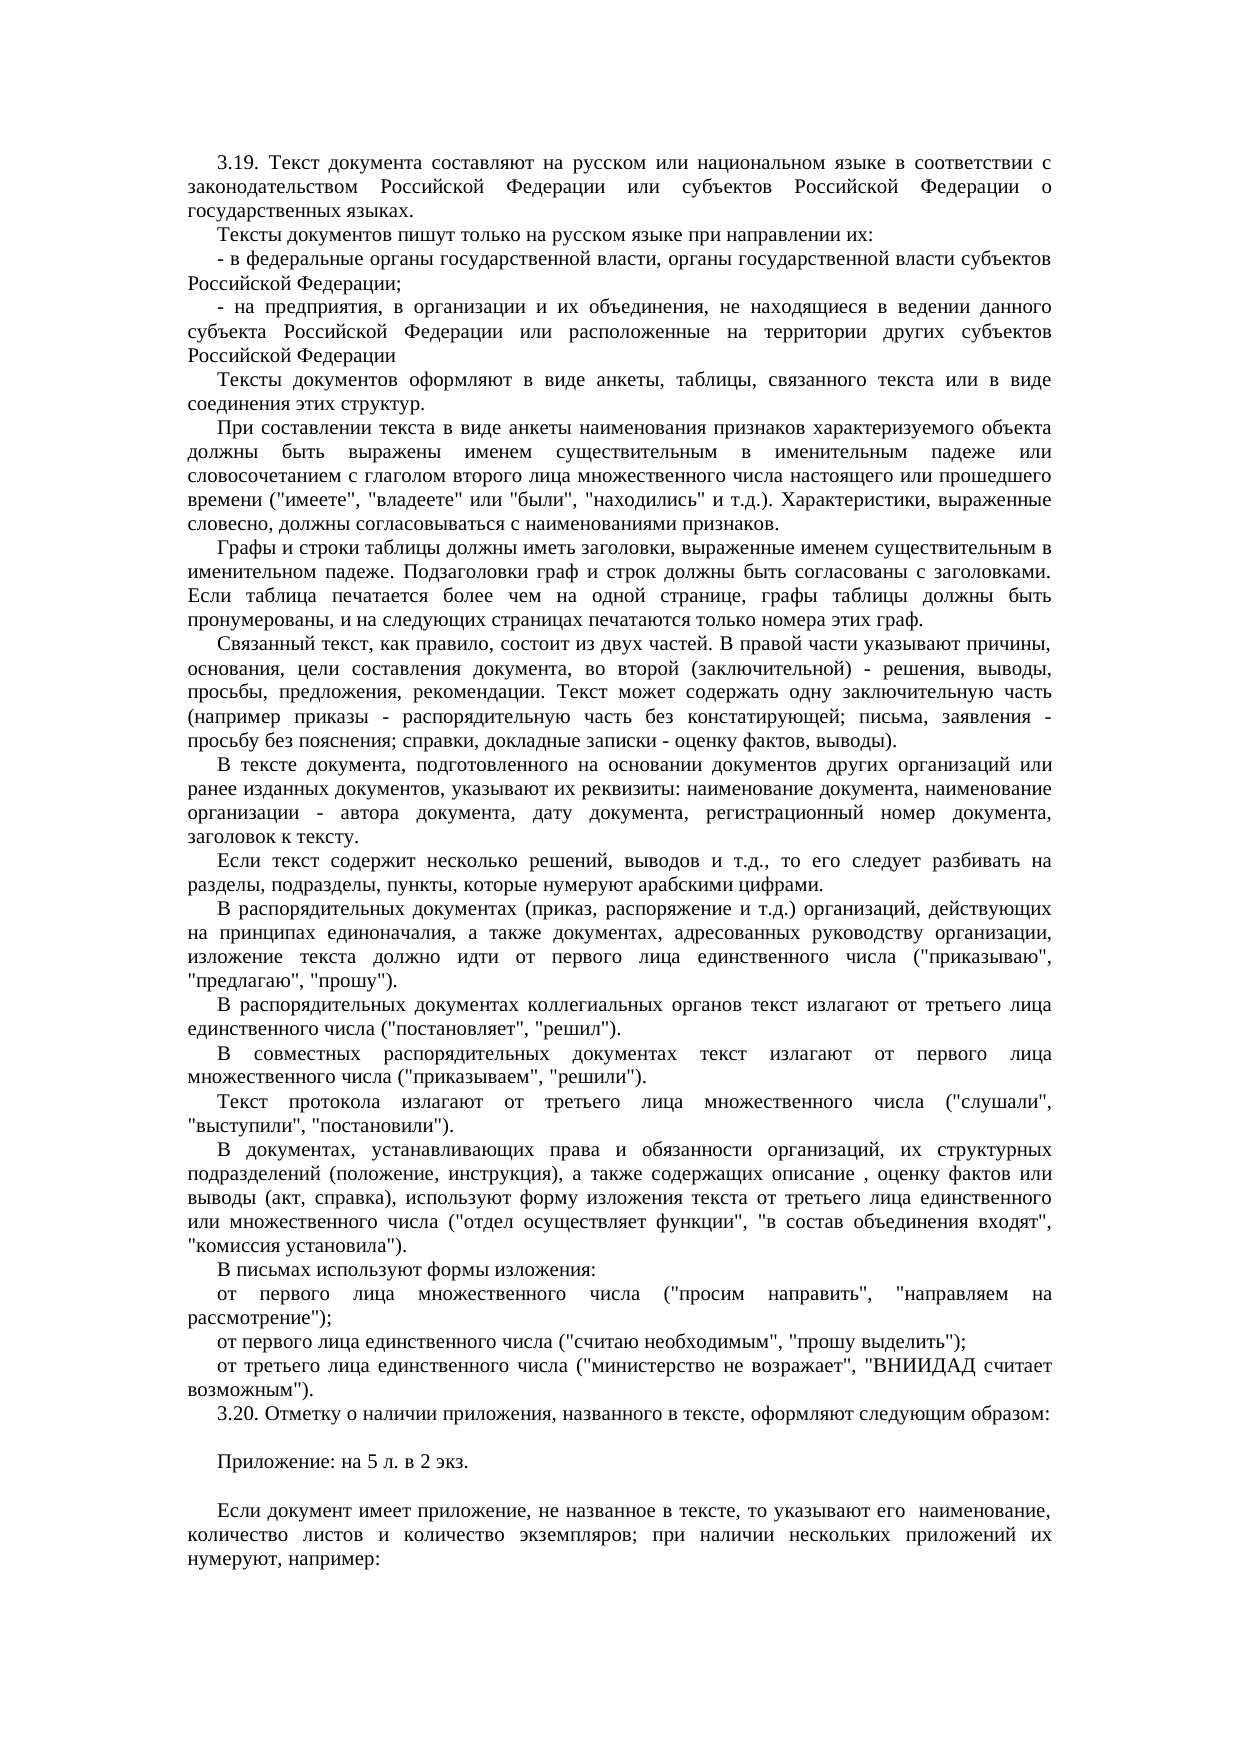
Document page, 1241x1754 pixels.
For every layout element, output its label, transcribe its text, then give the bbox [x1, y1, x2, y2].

text Тексты документов оформляют в виде анкеты, таблицы, связанного текста или в виде соединения этих структур. [187, 367, 1053, 415]
text При составлении текста в виде анкеты наименования признаков характеризуемого объекта должны быть выражены именем существительным в именительным падеже или словосочетанием с глаголом второго лица множественного числа настоящего или прошедшего времени ("имеете", "владеете" или "были", "находились" и т.д.). Характеристики, выраженные словесно, должны согласовываться с наименованиями признаков. [187, 415, 1053, 535]
text Тексты документов пишут только на русском языке при направлении их: [187, 222, 1053, 246]
text - в федеральные органы государственной власти, органы государственной власти субъектов Российской Федерации; [187, 246, 1053, 294]
text от первого лица единственного числа ("считаю необходимым", "прошу выделить"); [187, 1329, 1053, 1353]
text В тексте документа, подготовленного на основании документов других организаций или ранее изданных документов, указывают их реквизиты: наименование документа, наименование организации - автора документа, дату документа, регистрационный номер документа, заголовок к тексту. [187, 752, 1053, 848]
text Текст протокола излагают от третьего лица множественного числа ("слушали", "выступили", "постановили"). [187, 1088, 1053, 1137]
text - на предприятия, в организации и их объединения, не находящиеся в ведении данного субъекта Российской Федерации или расположенные на территории других субъектов Российской Федерации [187, 294, 1053, 367]
text Приложение: на 5 л. в 2 экз. [187, 1449, 1053, 1473]
text 3.19. Текст документа составляют на русском или национальном языке в соответствии с законодательством Российской Федерации или субъектов Российской Федерации о государственных языках. [187, 150, 1053, 222]
text В распорядительных документах (приказ, распоряжение и т.д.) организаций, действующих на принципах единоначалия, а также документах, адресованных руководству организации, изложение текста должно идти от первого лица единственного числа ("приказываю", "предлагаю", "прошу"). [187, 896, 1053, 992]
text от первого лица множественного числа ("просим направить", "направляем на рассмотрение"); [187, 1281, 1053, 1329]
text от третьего лица единственного числа ("министерство не возражает", "ВНИИДАД считает возможным"). [187, 1353, 1053, 1401]
text Если документ имеет приложение, не названное в тексте, то указывают его наименование, количество листов и количество экземпляров; при наличии нескольких приложений их нумеруют, например: [187, 1497, 1053, 1570]
text В документах, устанавливающих права и обязанности организаций, их структурных подразделений (положение, инструкция), а также содержащих описание , оценку фактов или выводы (акт, справка), используют форму изложения текста от третьего лица единственного или множественного числа ("отдел осуществляет функции", "в состав объединения входят", "комиссия установила"). [187, 1137, 1053, 1257]
text 3.20. Отметку о наличии приложения, названного в тексте, оформляют следующим образом: [187, 1401, 1053, 1425]
text В распорядительных документах коллегиальных органов текст излагают от третьего лица единственного числа ("постановляет", "решил"). [187, 992, 1053, 1040]
text В совместных распорядительных документах текст излагают от первого лица множественного числа ("приказываем", "решили"). [187, 1040, 1053, 1088]
text Если текст содержит несколько решений, выводов и т.д., то его следует разбивать на разделы, подразделы, пункты, которые нумеруют арабскими цифрами. [187, 848, 1053, 896]
text Графы и строки таблицы должны иметь заголовки, выраженные именем существительным в именительном падеже. Подзаголовки граф и строк должны быть согласованы с заголовками. Если таблица печатается более чем на одной странице, графы таблицы должны быть пронумерованы, и на следующих страницах печатаются только номера этих граф. [187, 535, 1053, 631]
text В письмах используют формы изложения: [187, 1257, 1053, 1281]
text Связанный текст, как правило, состоит из двух частей. В правой части указывают причины, основания, цели составления документа, во второй (заключительной) - решения, выводы, просьбы, предложения, рекомендации. Текст может содержать одну заключительную часть (например приказы - распорядительную часть без констатирующей; письма, заявления - просьбу без пояснения; справки, докладные записки - оценку фактов, выводы). [187, 631, 1053, 752]
